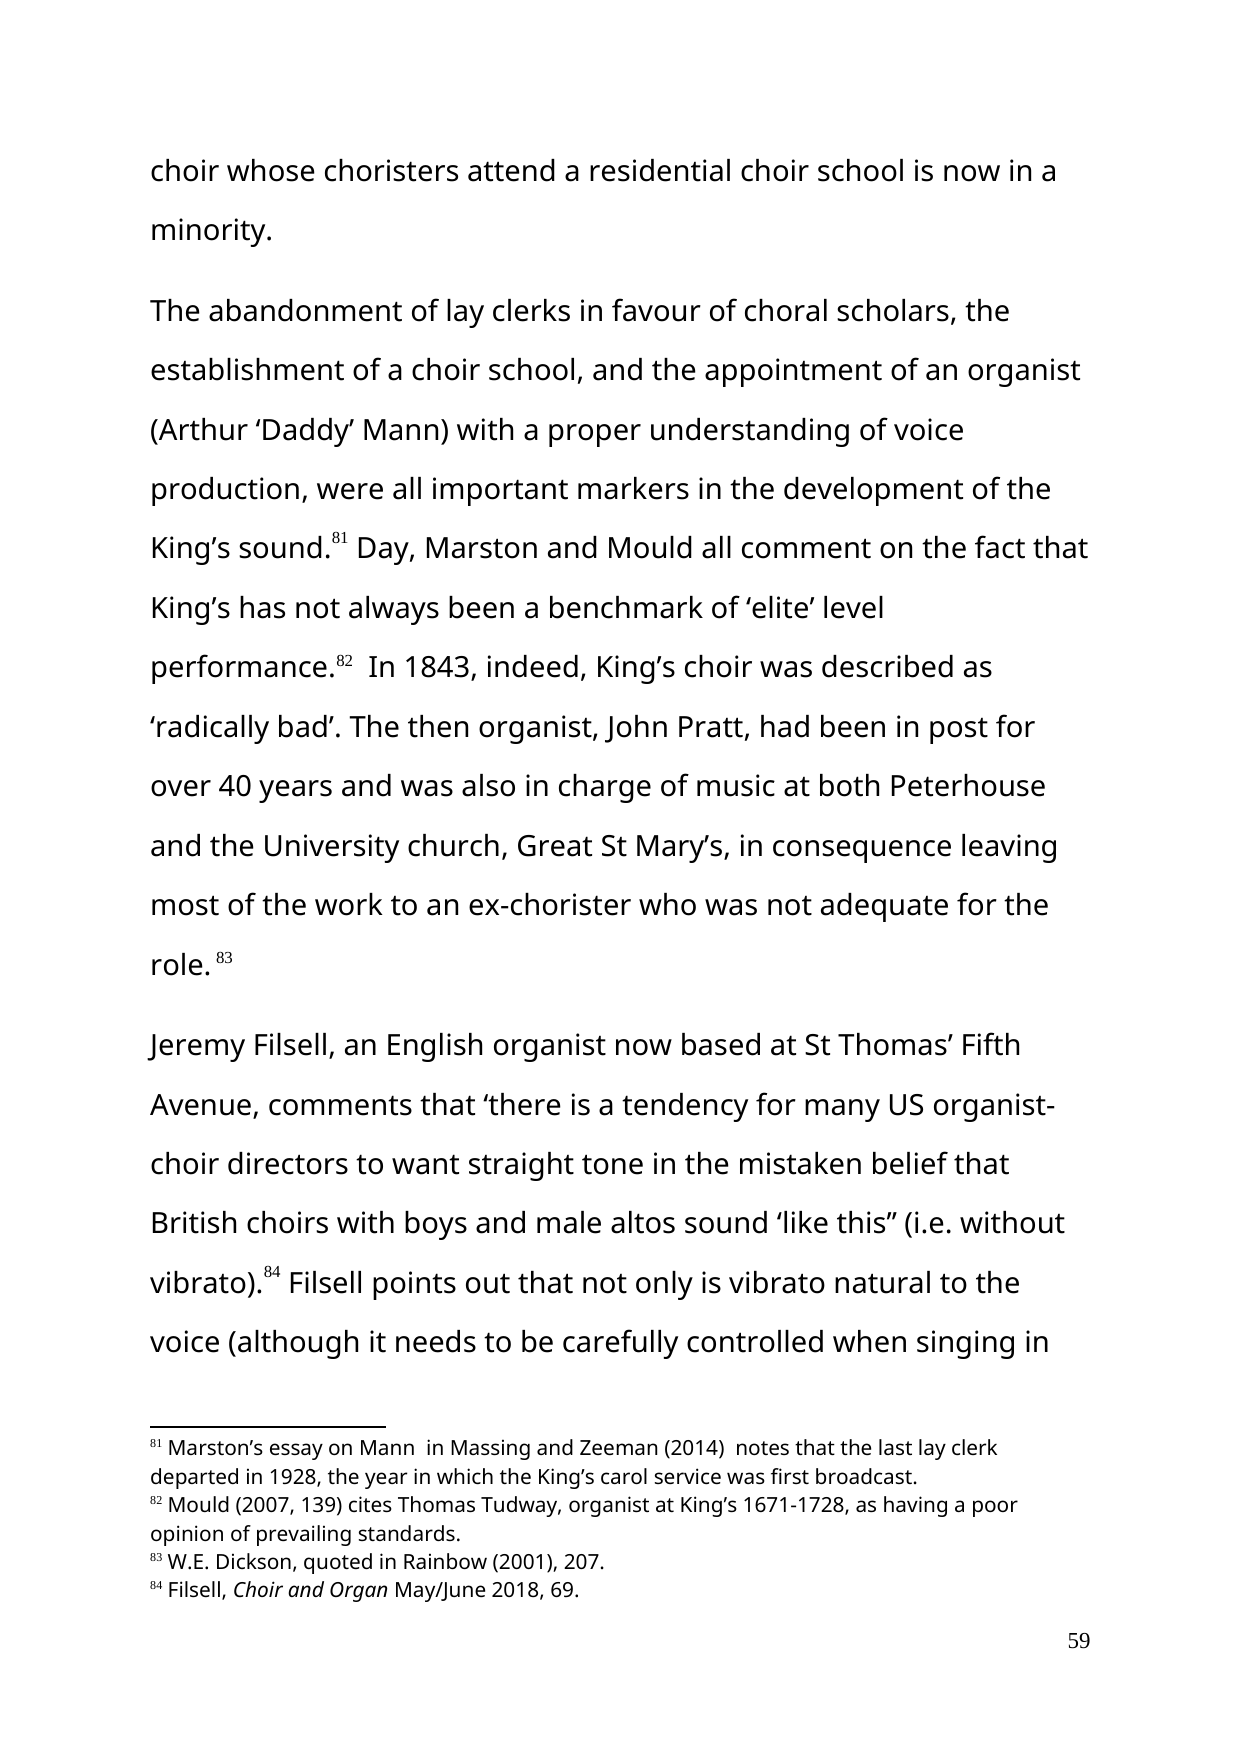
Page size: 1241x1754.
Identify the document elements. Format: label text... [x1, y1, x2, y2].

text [150, 1024, 1090, 1361]
text The abandonment of lay clerks in favour of choral scholars, the establishment of a choir school, and the appointment of an organist (Arthur ‘Daddy’ Mann) with a proper understanding of voice production, were all important markers in the development of the King’s sound. Day, Marston and Mould all comment on the fact that King’s has not always been a benchmark of ‘elite’ level performance. In 1843, indeed, King’s choir was described as ‘radically bad’. The then organist, John Pratt, had been in post for over 40 years and was also in charge of music at both Peterhouse and the University church, Great St Mary’s, in consequence leaving most of the work to an ex-chorister who was not adequate for the role. [150, 290, 1090, 984]
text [150, 150, 1090, 249]
